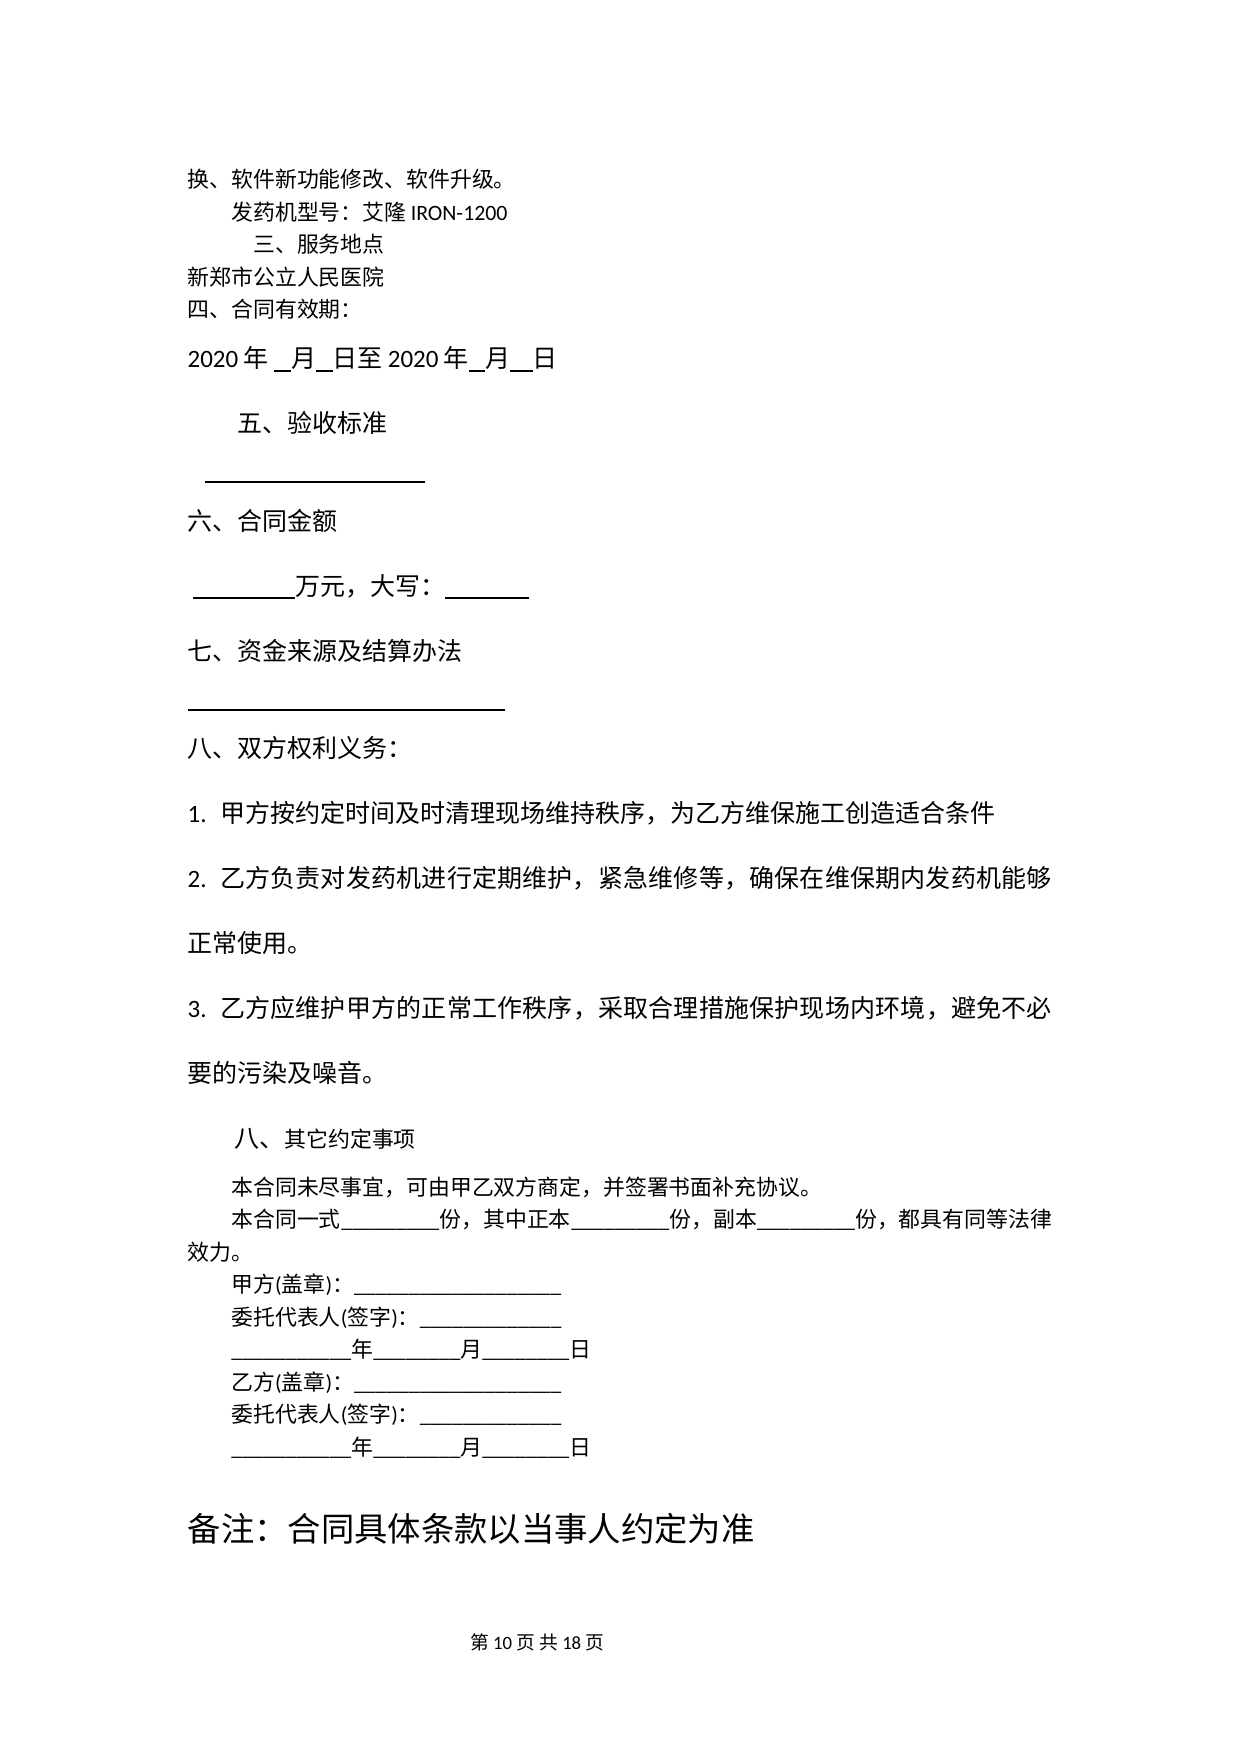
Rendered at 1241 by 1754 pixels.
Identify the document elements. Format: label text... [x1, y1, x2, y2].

list 乙方应维护甲方的正常工作秩序，采取合理措施保护现场内环境，避免不必要的污染及噪音。 [187, 974, 1053, 1104]
text 本合同一式_________份，其中正本_________份，副本_________份，都具有同等法律效力。 [187, 1202, 1053, 1267]
text ___________年________月________日 [187, 1332, 1053, 1364]
text 委托代表人(签字)：_____________ [187, 1397, 1053, 1429]
list 四、合同有效期： [187, 292, 1053, 324]
text ___________年________月________日 [187, 1429, 1053, 1462]
list 验收标准 [187, 389, 1053, 454]
text 本合同未尽事宜，可由甲乙双方商定，并签署书面补充协议。 [187, 1169, 1053, 1202]
list 乙方负责对发药机进行定期维护，紧急维修等，确保在维保期内发药机能够正常使用。 [187, 844, 1053, 974]
text 八、其它约定事项 [187, 1104, 1053, 1169]
list 六、合同金额 [187, 487, 1053, 552]
text 委托代表人(签字)：_____________ [187, 1299, 1053, 1332]
text 乙方(盖章)：___________________ [187, 1364, 1053, 1397]
text 发药机型号：艾隆IRON-1200 [187, 194, 1053, 227]
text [187, 162, 1053, 194]
list 甲方按约定时间及时清理现场维持秩序，为乙方维保施工创造适合条件 [187, 779, 1053, 844]
list 七、资金来源及结算办法 [187, 617, 1053, 682]
text 甲方(盖章)：___________________ [187, 1267, 1053, 1299]
list 万元，大写： [187, 552, 1053, 617]
text 三、服务地点 [187, 227, 1053, 259]
list 八、双方权利义务： [187, 714, 1053, 779]
text 备注：合同具体条款以当事人约定为准 [187, 1494, 1053, 1559]
list 新郑市公立人民医院 [187, 259, 1053, 292]
list 2020年 月 日至2020年 月 日 [187, 324, 1053, 389]
